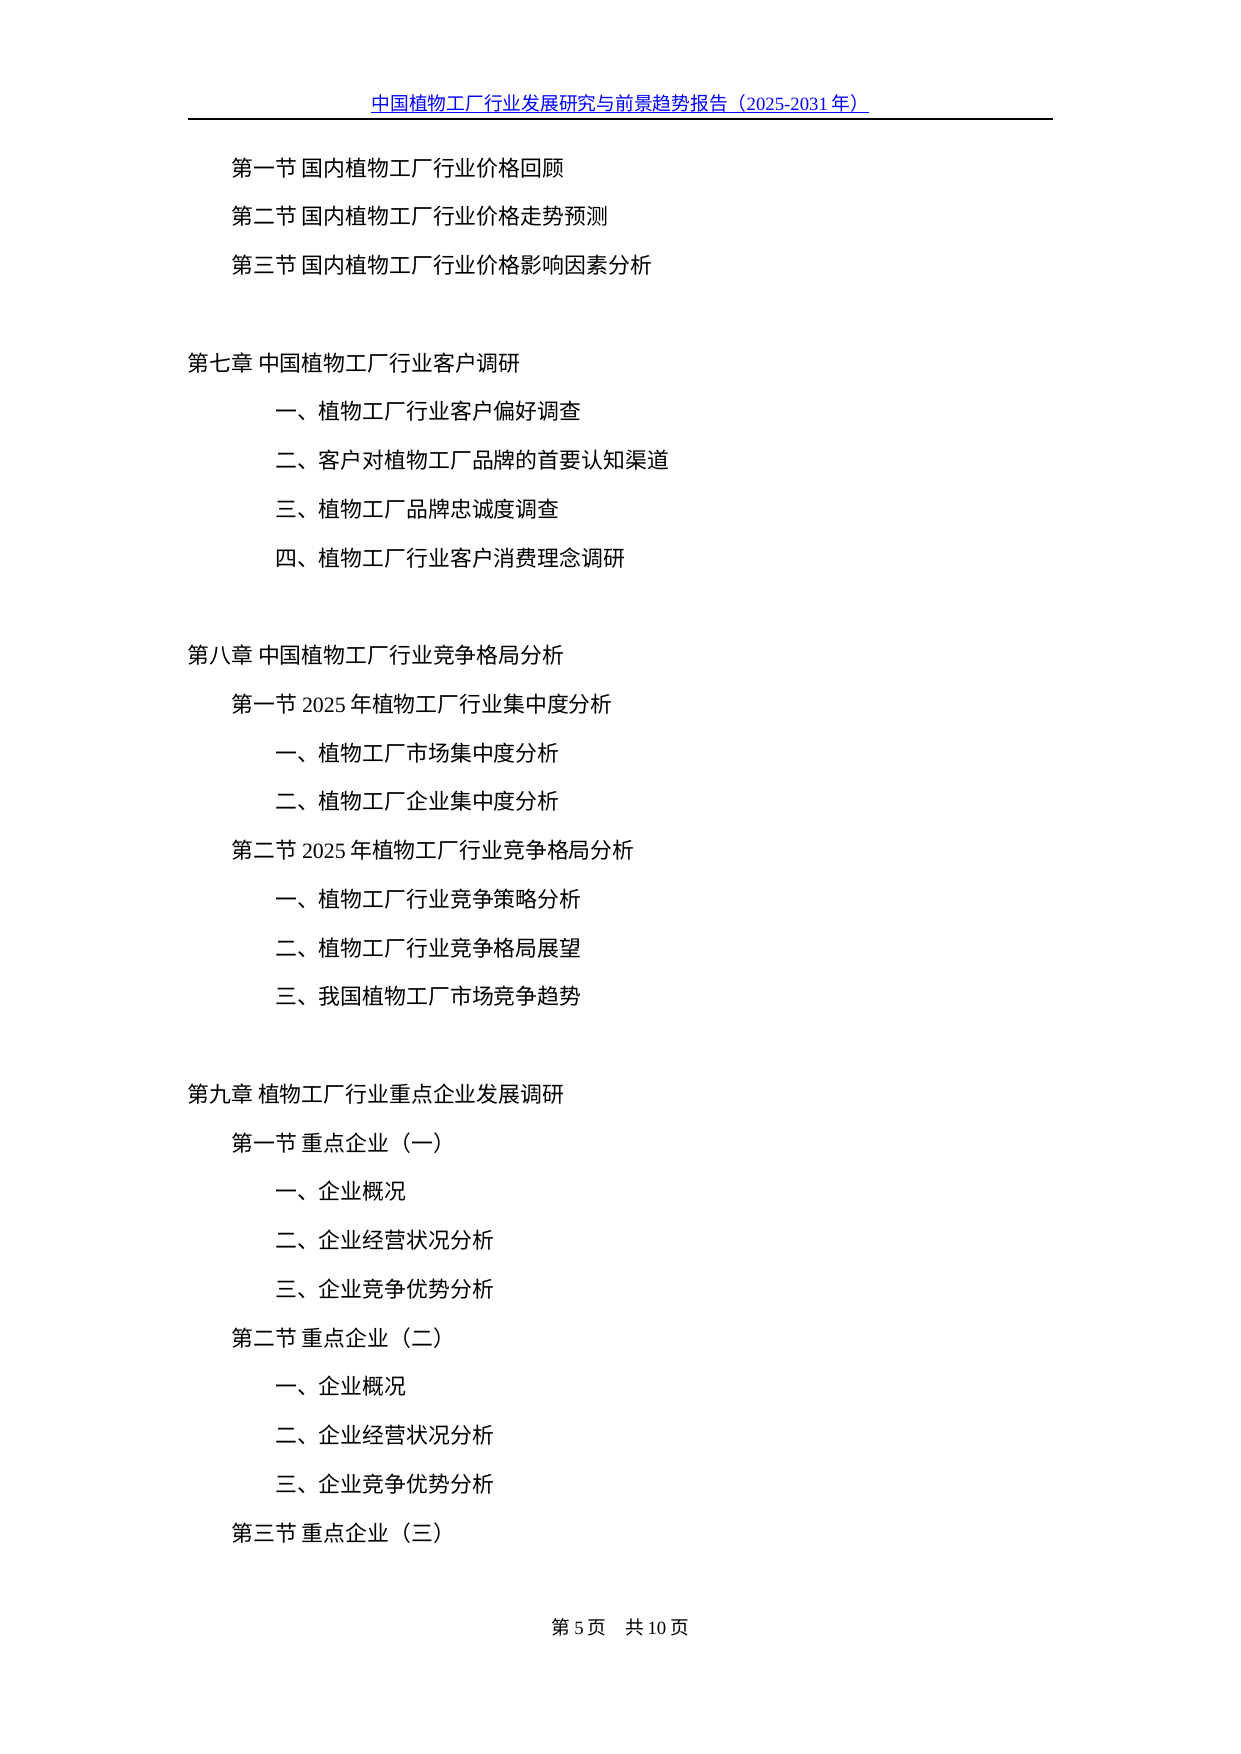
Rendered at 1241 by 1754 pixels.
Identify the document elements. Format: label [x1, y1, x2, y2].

text [187, 150, 1053, 1548]
